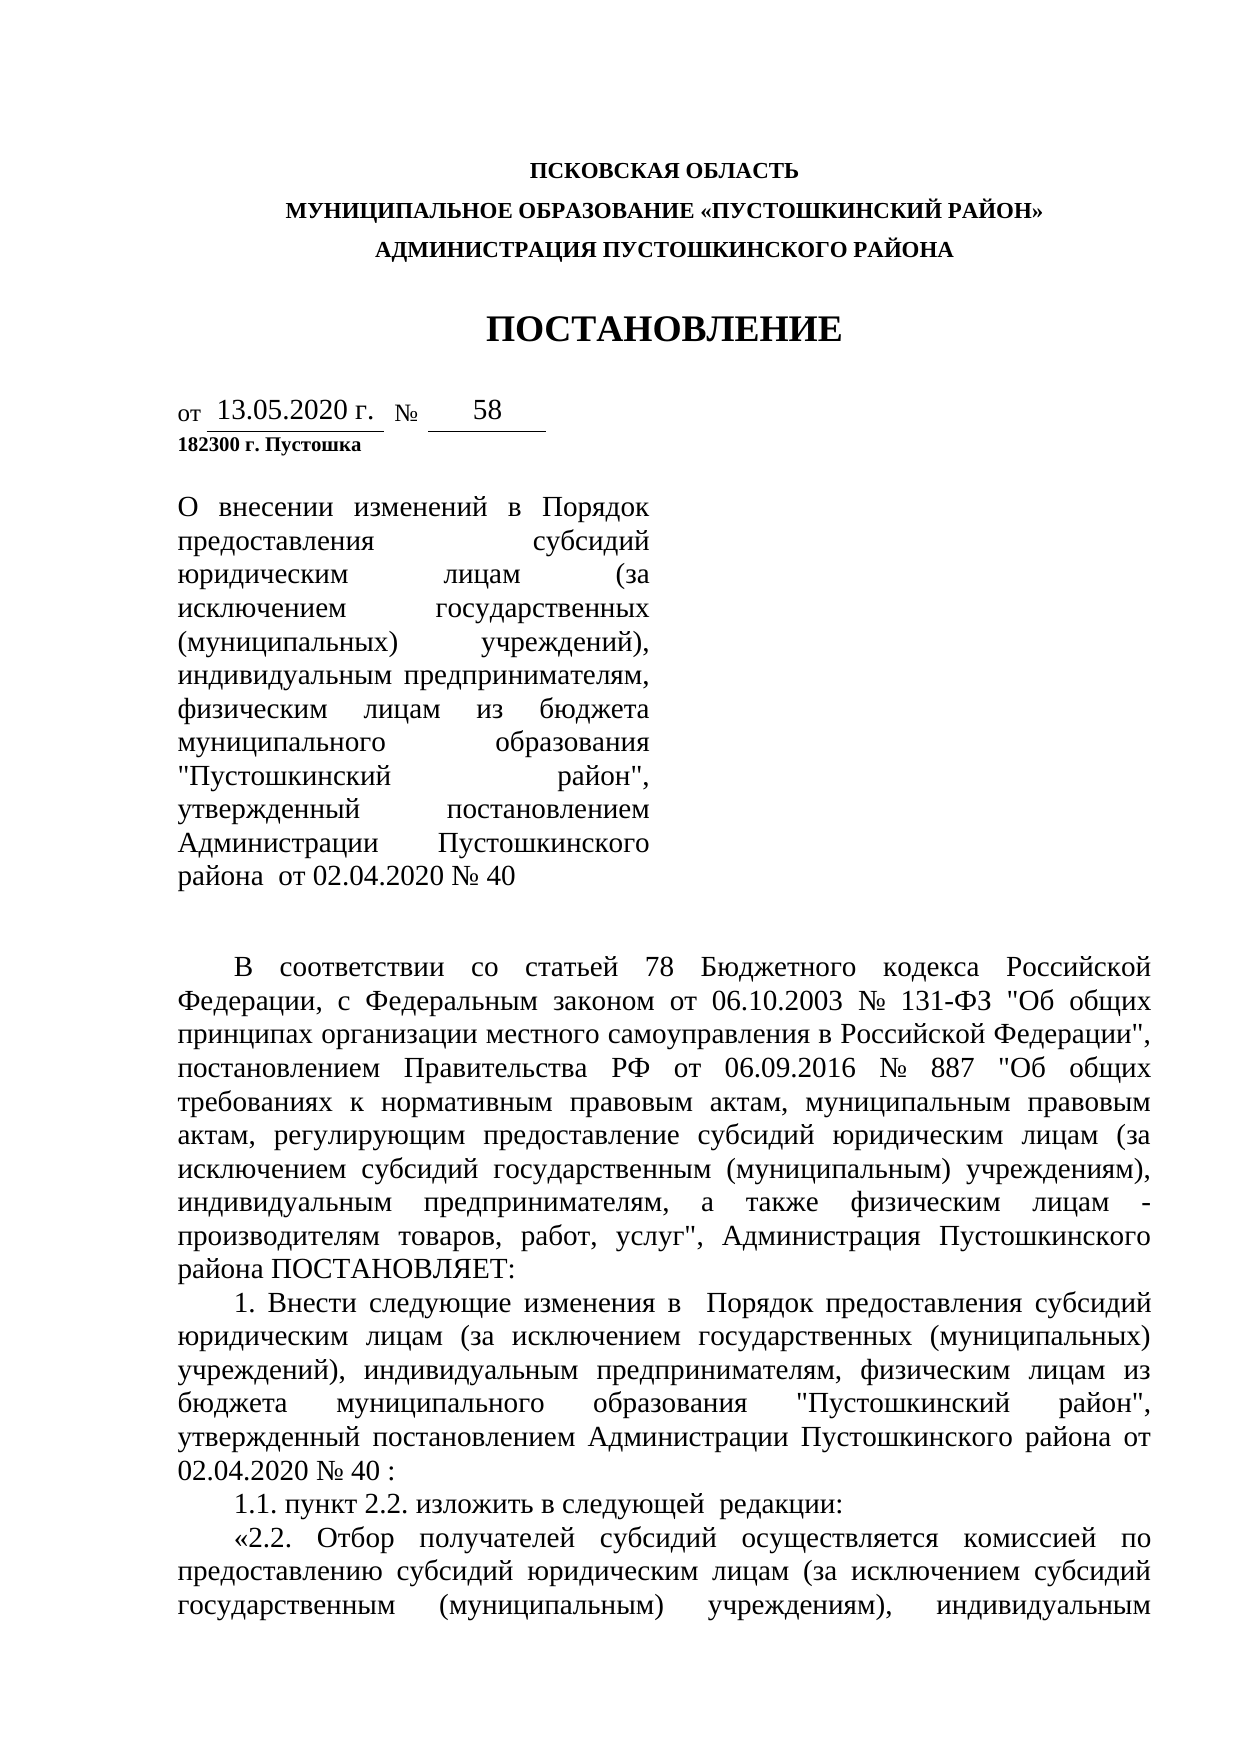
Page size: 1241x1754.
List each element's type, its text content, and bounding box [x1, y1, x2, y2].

text О внесении изменений в Порядок предоставления субсидий юридическим лицам (за исключением государственных (муниципальных) учреждений), индивидуальным предпринимателям, физическим лицам из бюджета муниципального образования "Пустошкинский район", утвержденный постановлением Администрации Пустошкинского района от 02.04.2020 № 40 [177, 489, 650, 892]
text . Пустошка [177, 432, 1152, 456]
table_header от [174, 392, 207, 431]
text АДМИНИСТРАЦИЯ ПУСТОШКИНСКОГО РАЙОНА [177, 237, 1152, 263]
text ПОСТАНОВЛЕНИЕ [177, 306, 1152, 349]
text 1.1. пункт 2.2. изложить в следующей редакции: [177, 1486, 1152, 1520]
text 1. Внести следующие изменения в Порядок предоставления субсидий юридическим лицам (за исключением государственных (муниципальных) учреждений), индивидуальным предпринимателям, физическим лицам из бюджета муниципального образования "Пустошкинский район", утвержденный постановлением Администрации Пустошкинского района от 02.04.2020 № 40 : [177, 1285, 1152, 1486]
text В соответствии со статьей 78 Бюджетного кодекса Российской Федерации, с Федеральным законом от 06.10.2003 № 131-ФЗ "Об общих принципах организации местного самоуправления в Российской Федерации", постановлением Правительства РФ от 06.09.2016 № 887 "Об общих требованиях к нормативным правовым актам, муниципальным правовым актам, регулирующим предоставление субсидий юридическим лицам (за исключением субсидий государственным (муниципальным) учреждениям), индивидуальным предпринимателям, а также физическим лицам - производителям товаров, работ, услуг", Администрация Пустошкинского района ПОСТАНОВЛЯЕТ: [177, 949, 1152, 1285]
text ПСКОВСКАЯ ОБЛАСТЬ [177, 158, 1152, 184]
table_header № [384, 392, 428, 431]
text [177, 1520, 1152, 1620]
table_header 58 [428, 392, 546, 431]
subtitle МУНИЦИПАЛЬНОЕ ОБРАЗОВАНИЕ «ПУСТОШКИНСКИЙ РАЙОН» [177, 197, 1152, 223]
table_header 13.05.2020 г. [207, 392, 384, 431]
